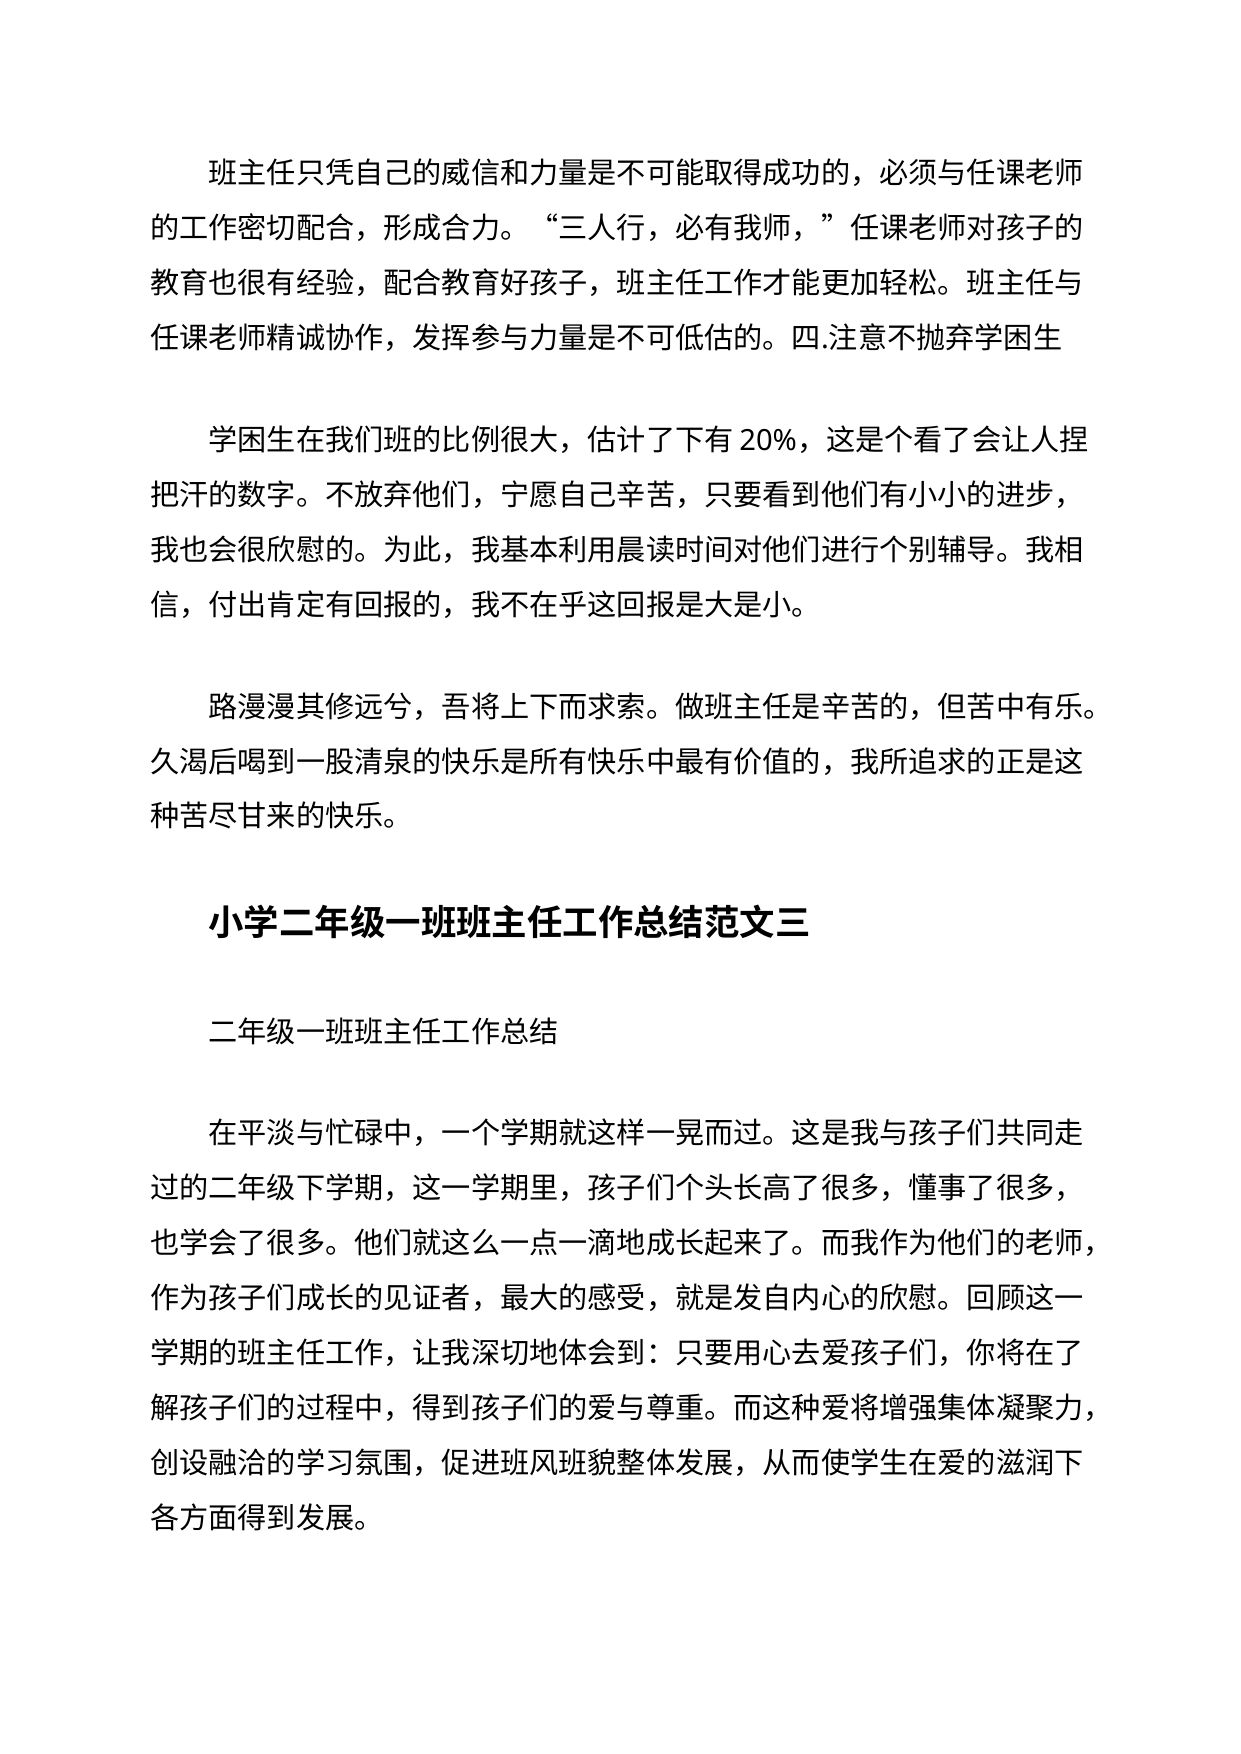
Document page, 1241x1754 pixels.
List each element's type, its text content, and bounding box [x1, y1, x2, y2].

text 路漫漫其修远兮，吾将上下而求索。做班主任是辛苦的，但苦中有乐。久渴后喝到一股清泉的快乐是所有快乐中最有价值的，我所追求的正是这种苦尽甘来的快乐。 [150, 683, 1090, 835]
text 二年级一班班主任工作总结 [150, 1008, 1090, 1051]
text 小学二年级一班班主任工作总结范文三 [150, 895, 1090, 946]
text 班主任只凭自己的威信和力量是不可能取得成功的，必须与任课老师的工作密切配合，形成合力。“三人行，必有我师，”任课老师对孩子的教育也很有经验，配合教育好孩子，班主任工作才能更加轻松。班主任与任课老师精诚协作，发挥参与力量是不可低估的。四.注意不抛弃学困生 [150, 150, 1090, 357]
text 学困生在我们班的比例很大，估计了下有20%，这是个看了会让人捏把汗的数字。不放弃他们，宁愿自己辛苦，只要看到他们有小小的进步，我也会很欣慰的。为此，我基本利用晨读时间对他们进行个别辅导。我相信，付出肯定有回报的，我不在乎这回报是大是小。 [150, 417, 1090, 624]
text 在平淡与忙碌中，一个学期就这样一晃而过。这是我与孩子们共同走过的二年级下学期，这一学期里，孩子们个头长高了很多，懂事了很多，也学会了很多。他们就这么一点一滴地成长起来了。而我作为他们的老师，作为孩子们成长的见证者，最大的感受，就是发自内心的欣慰。回顾这一学期的班主任工作，让我深切地体会到：只要用心去爱孩子们，你将在了解孩子们的过程中，得到孩子们的爱与尊重。而这种爱将增强集体凝聚力，创设融洽的学习氛围，促进班风班貌整体发展，从而使学生在爱的滋润下各方面得到发展。 [150, 1110, 1090, 1537]
